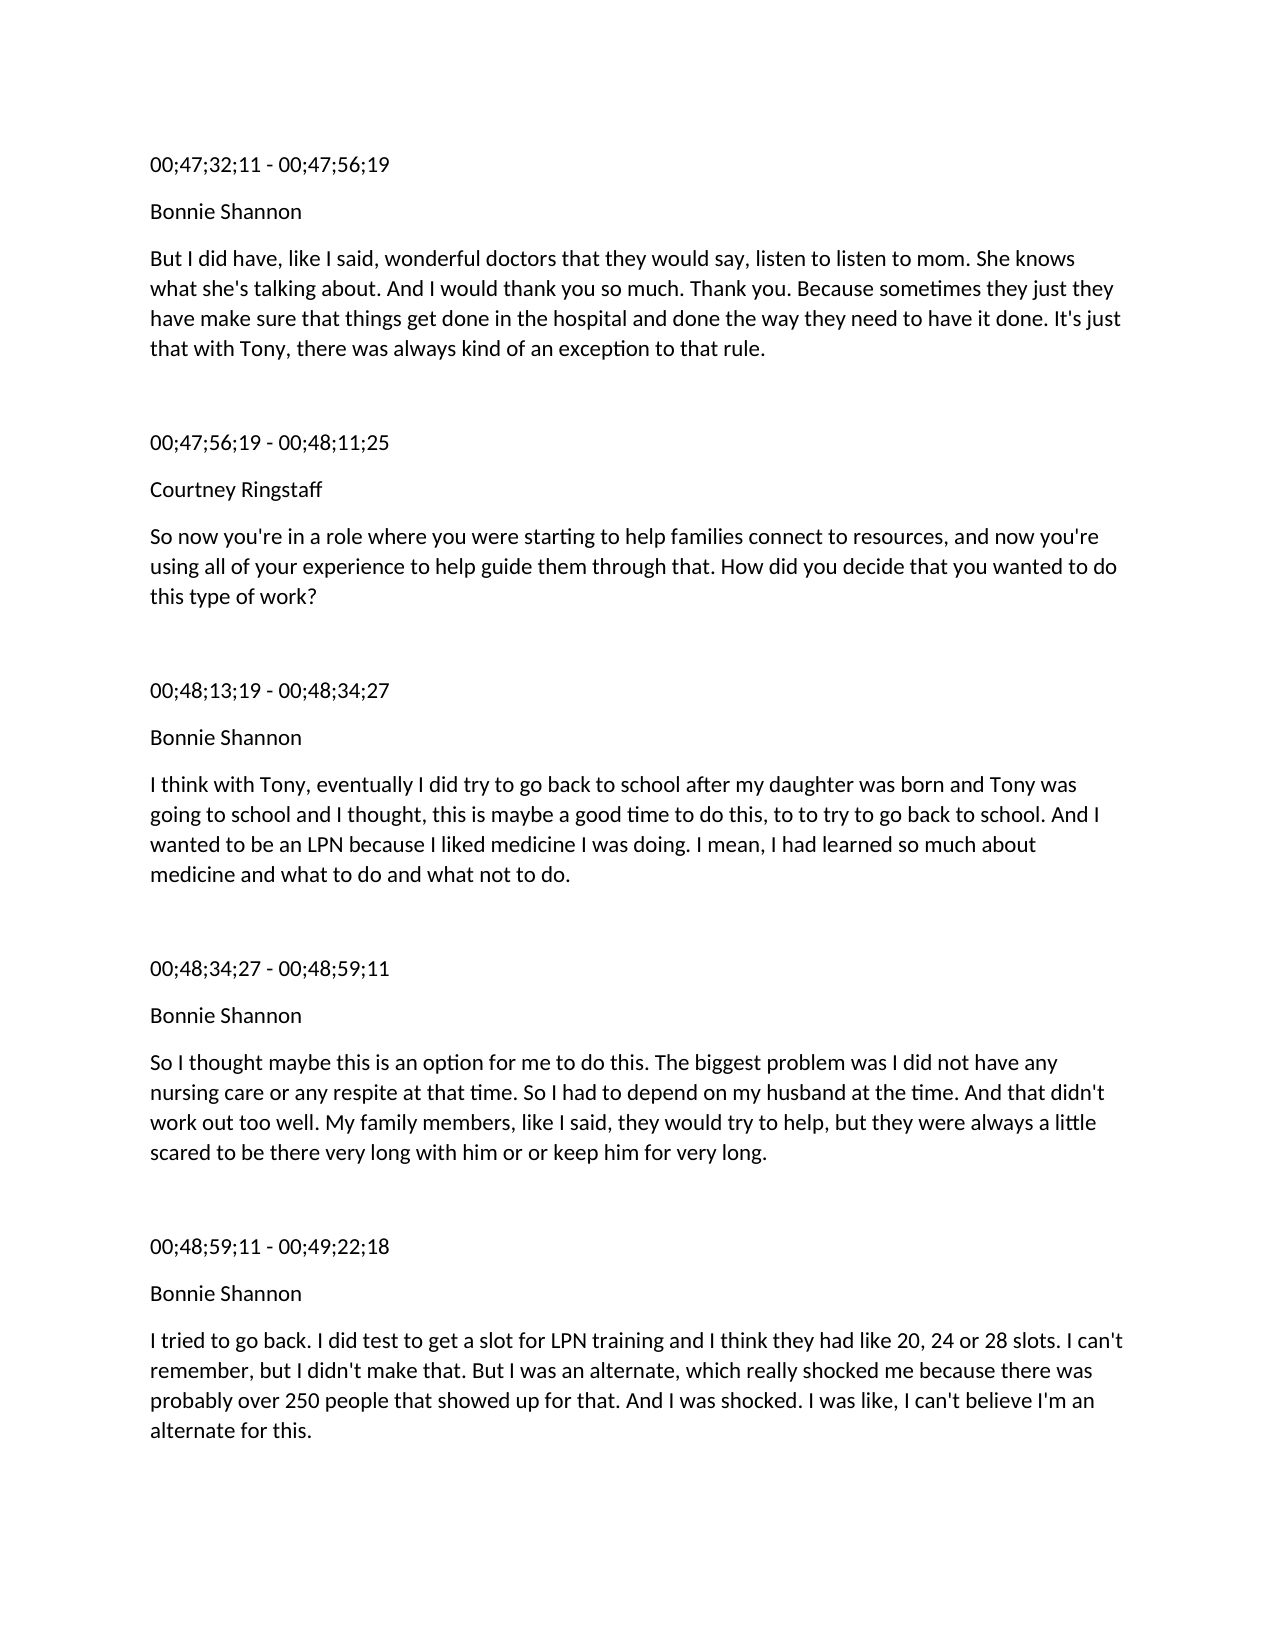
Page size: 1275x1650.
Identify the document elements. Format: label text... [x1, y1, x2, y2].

text So now you're in a role where you were starting to help families connect to resources, and now you're using all of your experience to help guide them through that. How did you decide that you wanted to do this type of work? [150, 522, 1125, 610]
text Bonnie Shannon [150, 723, 1125, 751]
text I think with Tony, eventually I did try to go back to school after my daughter was born and Tony was going to school and I thought, this is maybe a good time to do this, to to try to go back to school. And I wanted to be an LPN because I liked medicine I was doing. I mean, I had learned so much about medicine and what to do and what not to do. [150, 770, 1125, 888]
text 00;47;56;19 - 00;48;11;25 [150, 428, 1125, 456]
text I tried to go back. I did test to get a slot for LPN training and I think they had like 20, 24 or 28 slots. I can't remember, but I didn't make that. But I was an alternate, which really shocked me because there was probably over 250 people that showed up for that. And I was shocked. I was like, I can't believe I'm an alternate for this. [150, 1326, 1125, 1445]
text Bonnie Shannon [150, 1279, 1125, 1307]
text But I did have, like I said, wonderful doctors that they would say, listen to listen to mom. She knows what she's talking about. And I would thank you so much. Thank you. Because sometimes they just they have make sure that things get done in the hospital and done the way they need to have it done. It's just that with Tony, there was always kind of an exception to that rule. [150, 244, 1125, 362]
text 00;47;32;11 - 00;47;56;19 [150, 150, 1125, 178]
text 00;48;59;11 - 00;49;22;18 [150, 1232, 1125, 1260]
text Courtney Ringstaff [150, 475, 1125, 503]
text 00;48;13;19 - 00;48;34;27 [150, 676, 1125, 704]
text 00;48;34;27 - 00;48;59;11 [150, 954, 1125, 982]
text So I thought maybe this is an option for me to do this. The biggest problem was I did not have any nursing care or any respite at that time. So I had to depend on my husband at the time. And that didn't work out too well. My family members, like I said, they would try to help, but they were always a little scared to be there very long with him or or keep him for very long. [150, 1048, 1125, 1167]
text Bonnie Shannon [150, 1001, 1125, 1029]
text Bonnie Shannon [150, 197, 1125, 225]
